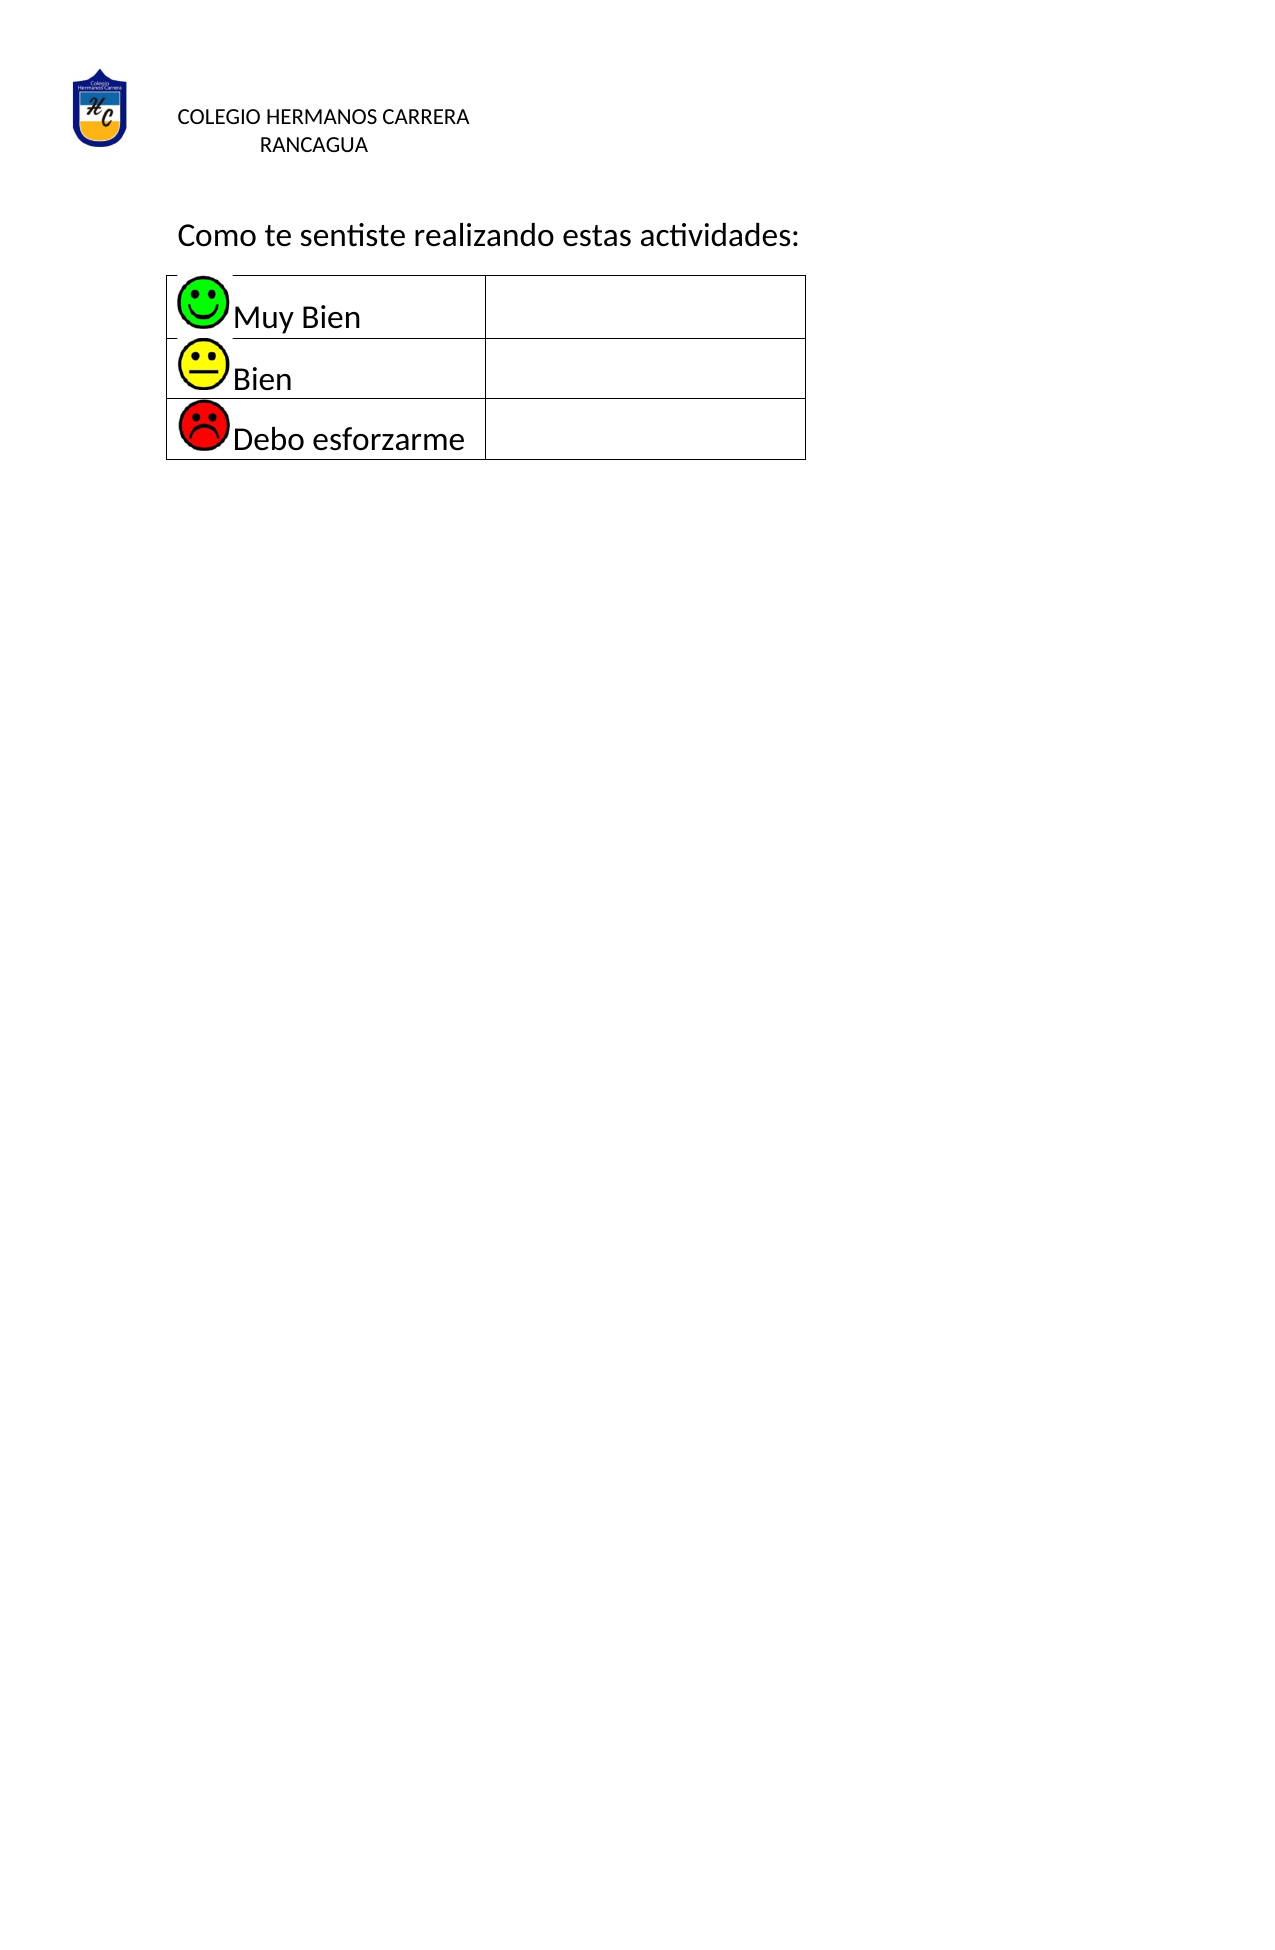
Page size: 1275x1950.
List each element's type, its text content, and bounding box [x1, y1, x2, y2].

picture [177, 338, 233, 390]
text Como te sentiste realizando estas actividades: [177, 214, 1098, 255]
table_cell Debo esforzarme [167, 399, 485, 459]
table_cell [486, 399, 805, 459]
table_cell Bien [167, 339, 485, 398]
table_cell [486, 339, 805, 398]
picture [177, 399, 233, 451]
table_header Muy Bien [167, 276, 485, 338]
picture [177, 275, 233, 329]
picture [70, 68, 129, 148]
table_header [486, 276, 805, 338]
